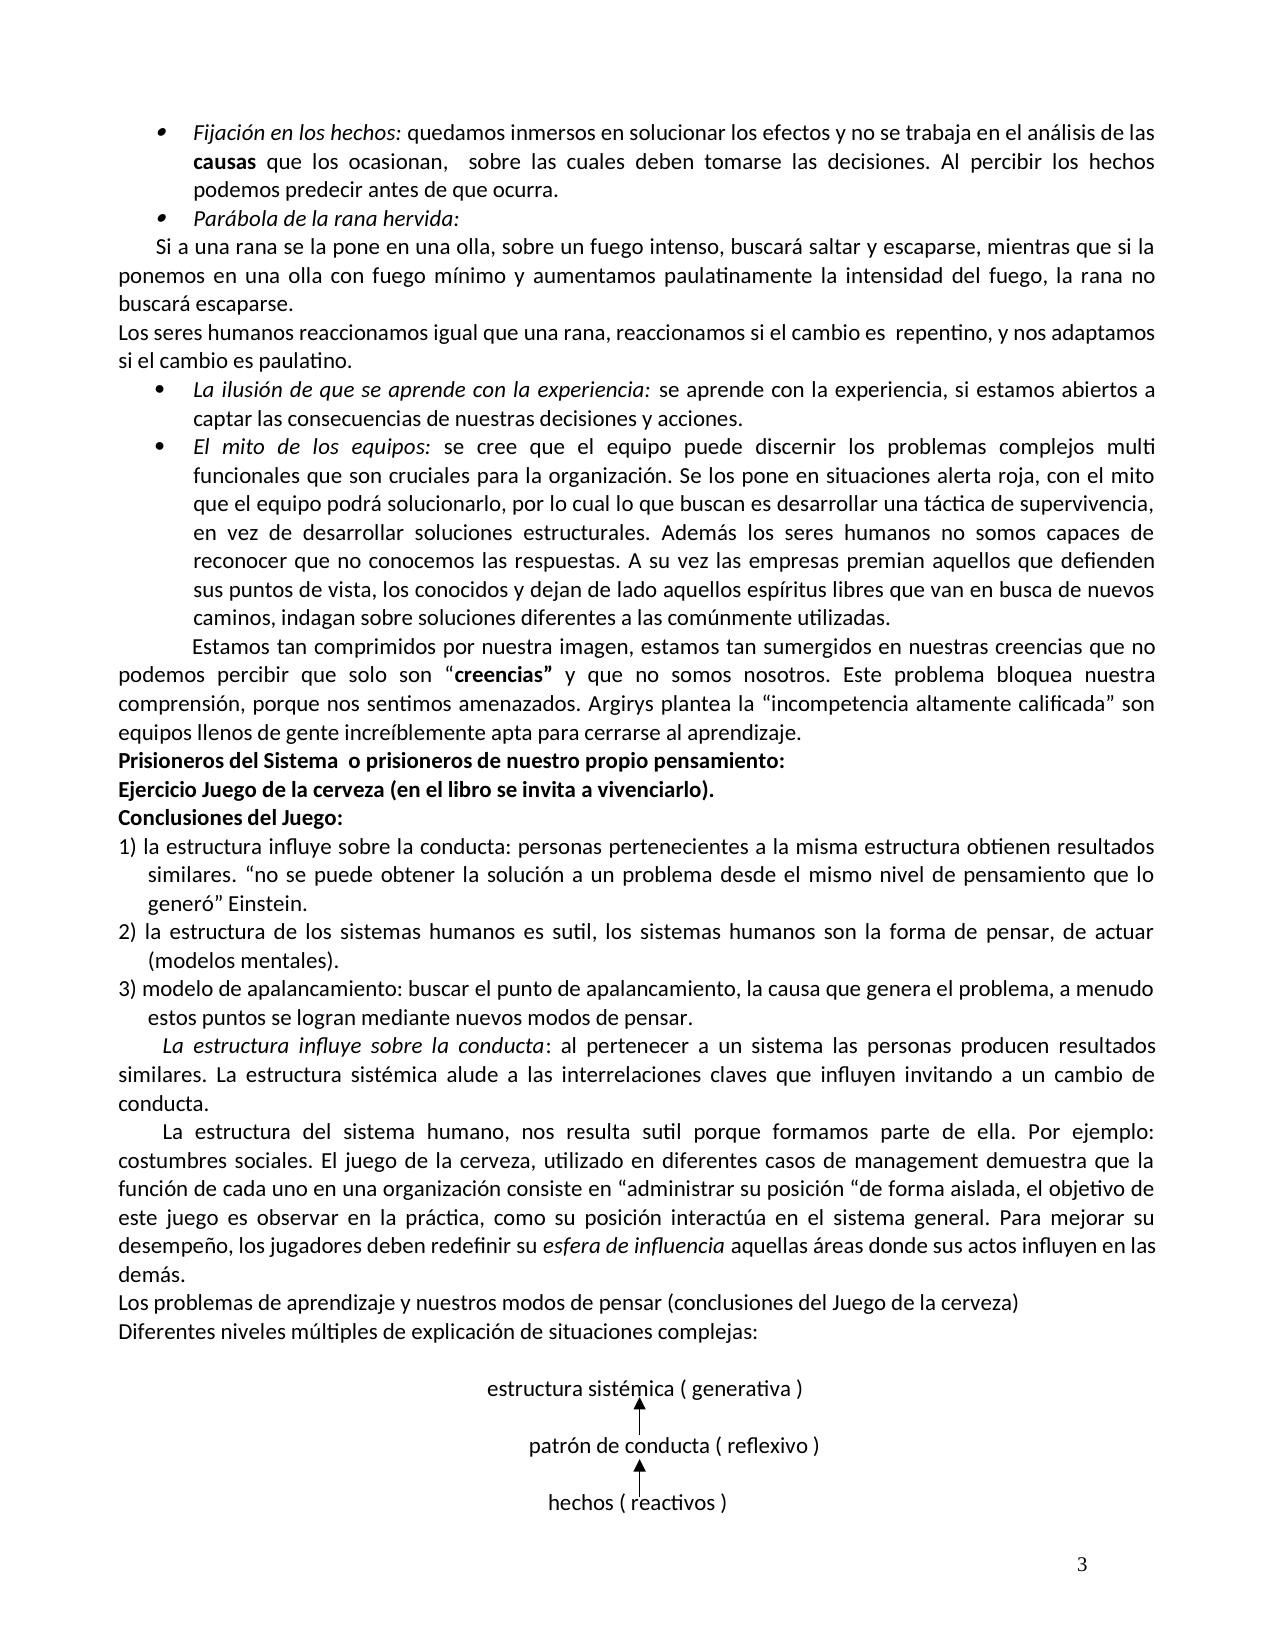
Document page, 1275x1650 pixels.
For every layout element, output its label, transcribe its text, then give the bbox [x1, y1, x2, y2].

list Fijación en los hechos: quedamos inmersos en solucionar los efectos y no se trabaja en el análisis de las causas que los ocasionan, sobre las cuales deben tomarse las decisiones. Al percibir los hechos podemos predecir antes de que ocurra. [156, 118, 1157, 204]
text Ejercicio Juego de la cerveza (en el libro se invita a vivenciarlo). [118, 774, 1157, 803]
text patrón de conducta ( reflexivo ) [192, 1431, 1157, 1459]
text 1) la estructura influye sobre la conducta: personas pertenecientes a la misma estructura obtienen resultados similares. “no se puede obtener la solución a un problema desde el mismo nivel de pensamiento que lo generó” Einstein. [118, 832, 1157, 917]
list El mito de los equipos: se cree que el equipo puede discernir los problemas complejos multi funcionales que son cruciales para la organización. Se los pone en situaciones alerta roja, con el mito que el equipo podrá solucionarlo, por lo cual lo que buscan es desarrollar una táctica de supervivencia, en vez de desarrollar soluciones estructurales. Además los seres humanos no somos capaces de reconocer que no conocemos las respuestas. A su vez las empresas premian aquellos que defienden sus puntos de vista, los conocidos y dejan de lado aquellos espíritus libres que van en busca de nuevos caminos, indagan sobre soluciones diferentes a las comúnmente utilizadas. [156, 432, 1157, 632]
text Estamos tan comprimidos por nuestra imagen, estamos tan sumergidos en nuestras creencias que no podemos percibir que solo son “creencias” y que no somos nosotros. Este problema bloquea nuestra comprensión, porque nos sentimos amenazados. Argirys plantea la “incompetencia altamente calificada” son equipos llenos de gente increíblemente apta para cerrarse al aprendizaje. [118, 632, 1157, 746]
list Parábola de la rana hervida: [156, 204, 1157, 232]
text Prisioneros del Sistema o prisioneros de nuestro propio pensamiento: [118, 746, 1157, 774]
text Si a una rana se la pone en una olla, sobre un fuego intenso, buscará saltar y escaparse, mientras que si la ponemos en una olla con fuego mínimo y aumentamos paulatinamente la intensidad del fuego, la rana no buscará escaparse. Los seres humanos reaccionamos igual que una rana, reaccionamos si el cambio es repentino, y nos adaptamos si el cambio es paulatino. [118, 232, 1157, 375]
text 3) modelo de apalancamiento: buscar el punto de apalancamiento, la causa que genera el problema, a menudo estos puntos se logran mediante nuevos modos de pensar. [118, 974, 1157, 1031]
text estructura sistémica ( generativa ) [118, 1374, 1157, 1402]
text Diferentes niveles múltiples de explicación de situaciones complejas: [118, 1317, 1157, 1345]
text hechos ( reactivos ) [118, 1488, 1157, 1517]
text Los problemas de aprendizaje y nuestros modos de pensar (conclusiones del Juego de la cerveza) [118, 1288, 1157, 1317]
text La estructura influye sobre la conducta: al pertenecer a un sistema las personas producen resultados similares. La estructura sistémica alude a las interrelaciones claves que influyen invitando a un cambio de conducta. [118, 1031, 1157, 1117]
text 2) la estructura de los sistemas humanos es sutil, los sistemas humanos son la forma de pensar, de actuar (modelos mentales). [118, 917, 1157, 974]
text Conclusiones del Juego: [118, 803, 1157, 832]
text La estructura del sistema humano, nos resulta sutil porque formamos parte de ella. Por ejemplo: costumbres sociales. El juego de la cerveza, utilizado en diferentes casos de management demuestra que la función de cada uno en una organización consiste en “administrar su posición “de forma aislada, el objetivo de este juego es observar en la práctica, como su posición interactúa en el sistema general. Para mejorar su desempeño, los jugadores deben redefinir su esfera de influencia aquellas áreas donde sus actos influyen en las demás. [118, 1117, 1157, 1288]
list La ilusión de que se aprende con la experiencia: se aprende con la experiencia, si estamos abiertos a captar las consecuencias de nuestras decisiones y acciones. [156, 375, 1157, 432]
